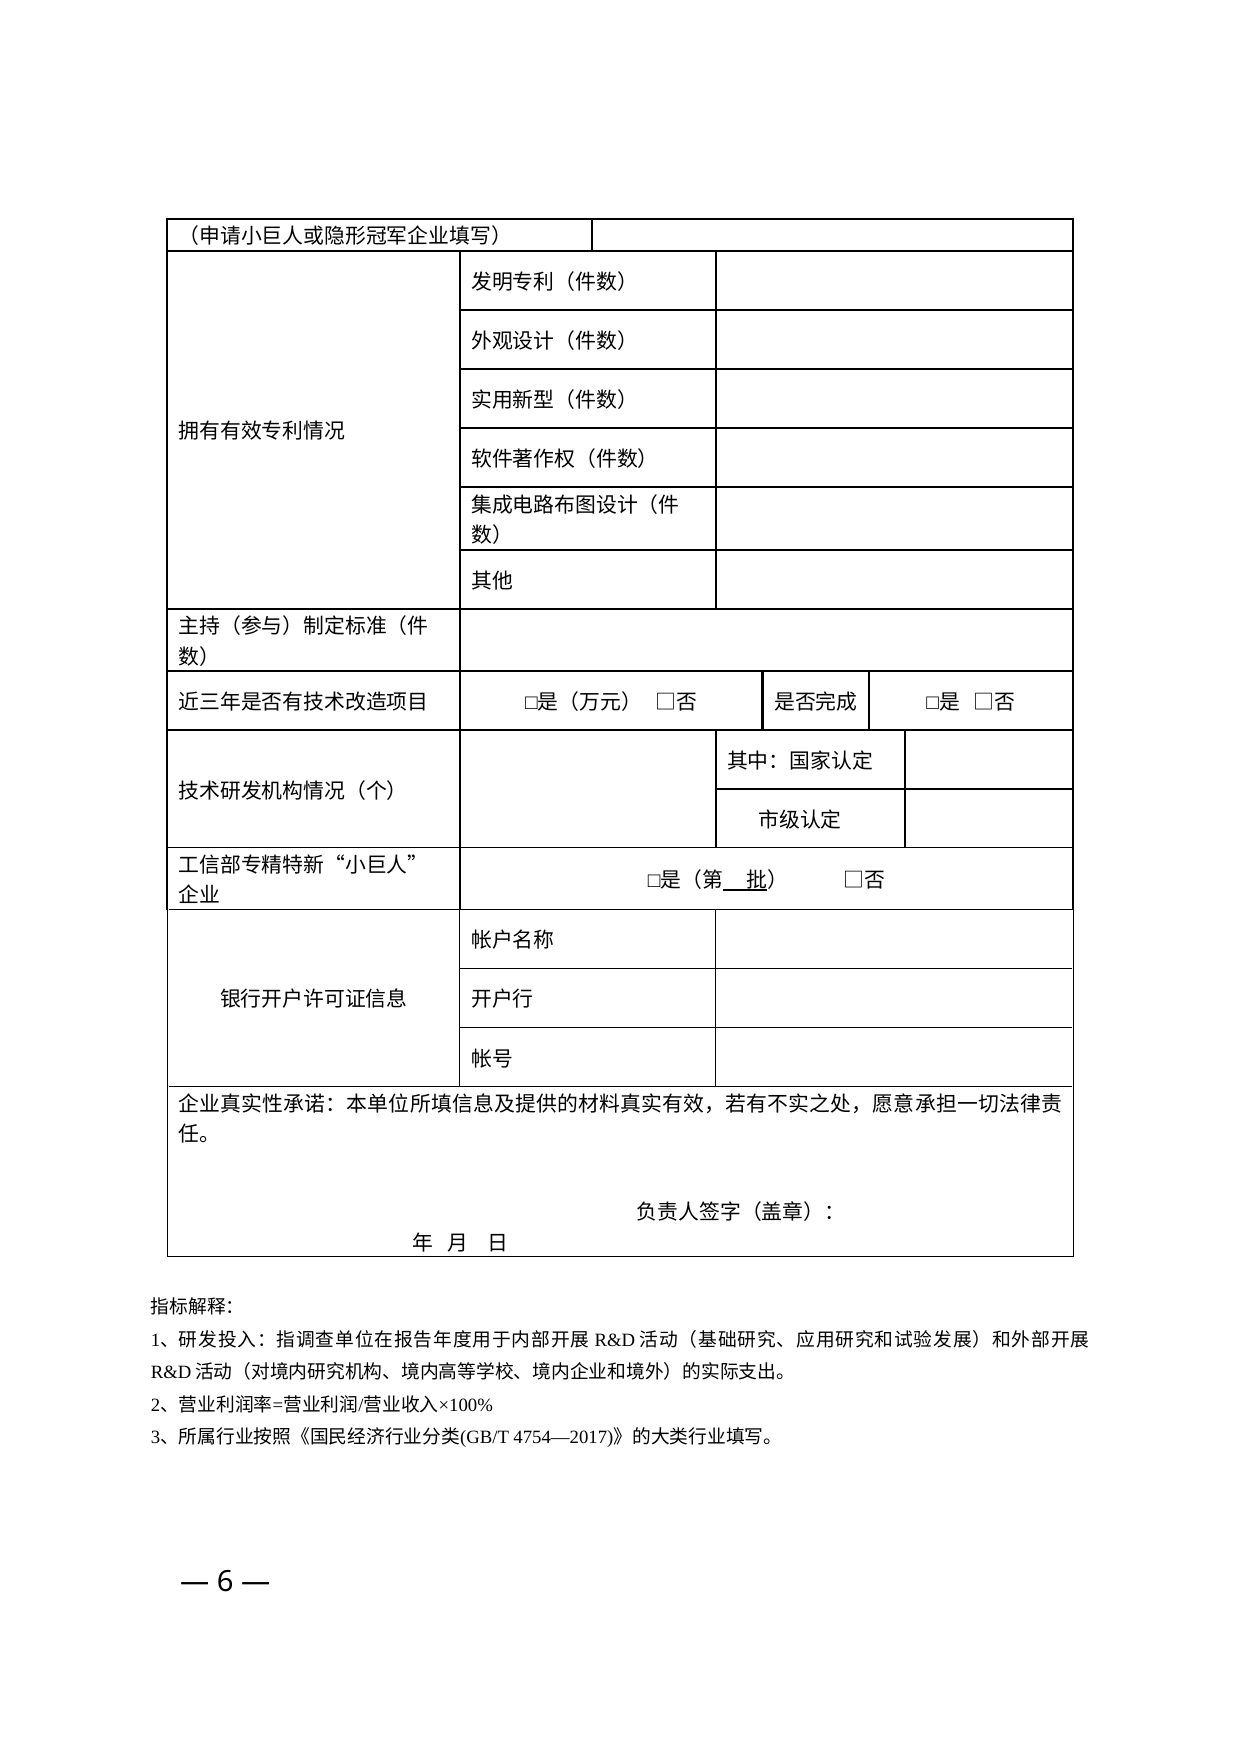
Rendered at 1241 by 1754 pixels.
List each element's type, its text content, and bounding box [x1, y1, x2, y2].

table_cell [716, 1027, 1073, 1086]
table_cell [461, 610, 1072, 670]
table_cell 外观设计（件数） [461, 311, 715, 368]
table_cell 集成电路布图设计（件数） [461, 488, 715, 548]
table_cell 其中：国家认定 [717, 731, 904, 788]
table_cell 帐户名称 [460, 910, 715, 968]
table_cell 开户行 [460, 969, 715, 1027]
table_cell [716, 910, 1073, 968]
text 3、所属行业按照《国民经济行业分类(GB/T 4754—2017)》的大类行业填写。 [151, 1419, 1089, 1452]
table_cell [717, 311, 1072, 368]
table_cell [168, 220, 591, 250]
table_cell □是（第 批） □否 [461, 848, 1072, 909]
table_cell [717, 252, 1072, 309]
table_cell [717, 429, 1072, 486]
table_cell 是否完成 [764, 672, 868, 729]
table_cell [717, 551, 1072, 608]
table_cell 发明专利（件数） [461, 252, 715, 309]
table_cell [716, 968, 1073, 1027]
text 指标解释： [151, 1289, 1089, 1322]
table_cell 技术研发机构情况（个） [168, 731, 459, 847]
table_cell 工信部专精特新“小巨人”企业 [168, 848, 459, 909]
table_cell 其他 [461, 551, 715, 608]
table_cell 银行开户许可证信息 [168, 910, 459, 1086]
table_cell 拥有有效专利情况 [168, 252, 459, 608]
table_cell 市级认定 [717, 790, 904, 847]
table_cell 企业真实性承诺：本单位所填信息及提供的材料真实有效，若有不实之处，愿意承担一切法律责任。 负责人签字（盖章）： 年 月 日 [168, 1086, 1073, 1256]
table_cell 近三年是否有技术改造项目 [168, 672, 459, 729]
table_cell 实用新型（件数） [461, 370, 715, 427]
table_cell [461, 731, 715, 847]
table_cell 软件著作权（件数） [461, 429, 715, 486]
table_cell [593, 220, 1072, 250]
table_cell [717, 488, 1072, 548]
table_cell □是（万元） □否 [461, 672, 761, 729]
table_cell □是 □否 [870, 672, 1072, 729]
table_cell 帐号 [460, 1028, 715, 1086]
text 2、营业利润率=营业利润/营业收入×100% [151, 1387, 1089, 1419]
table_cell 主持（参与）制定标准（件数） [168, 610, 459, 670]
list 研发投入：指调查单位在报告年度用于内部开展R&D活动（基础研究、应用研究和试验发展）和外部开展R&D活动（对境内研究机构、境内高等学校、境内企业和境外）的实际支出。 [151, 1322, 1089, 1387]
table_cell [717, 370, 1072, 427]
table_cell [906, 731, 1072, 788]
table_cell [906, 790, 1072, 847]
